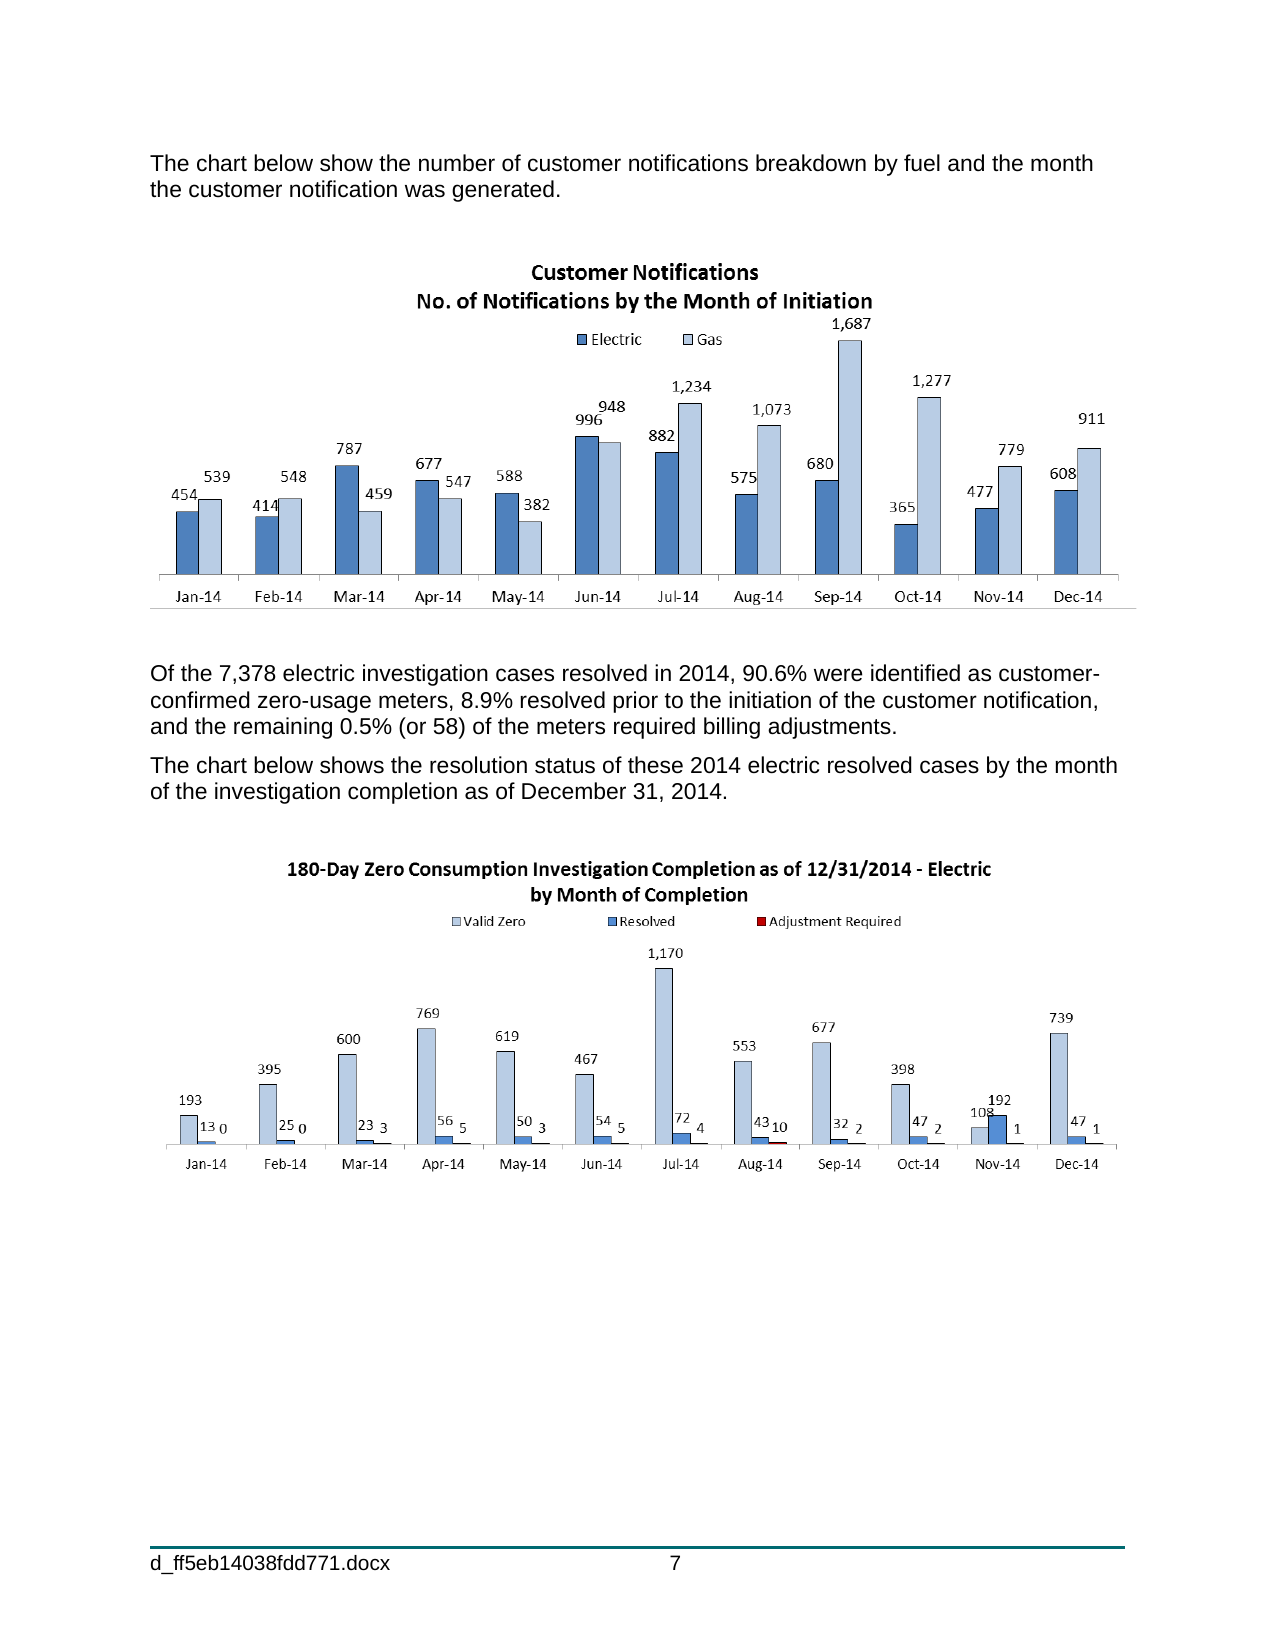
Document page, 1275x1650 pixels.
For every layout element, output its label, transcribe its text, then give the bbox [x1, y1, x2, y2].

text The chart below shows the resolution status of these 2014 electric resolved cases by the month of the investigation completion as of December 31, 2014. [150, 752, 1125, 805]
picture [150, 843, 1128, 1183]
picture [150, 254, 1137, 609]
text The chart below show the number of customer notifications breakdown by fuel and the month the customer notification was generated. [150, 150, 1125, 203]
text Of the 7,378 electric investigation cases resolved in 2014, 90.6% were identified as customer-confirmed zero-usage meters, 8.9% resolved prior to the initiation of the customer notification, and the remaining 0.5% (or 58) of the meters required billing adjustments. [150, 660, 1125, 739]
